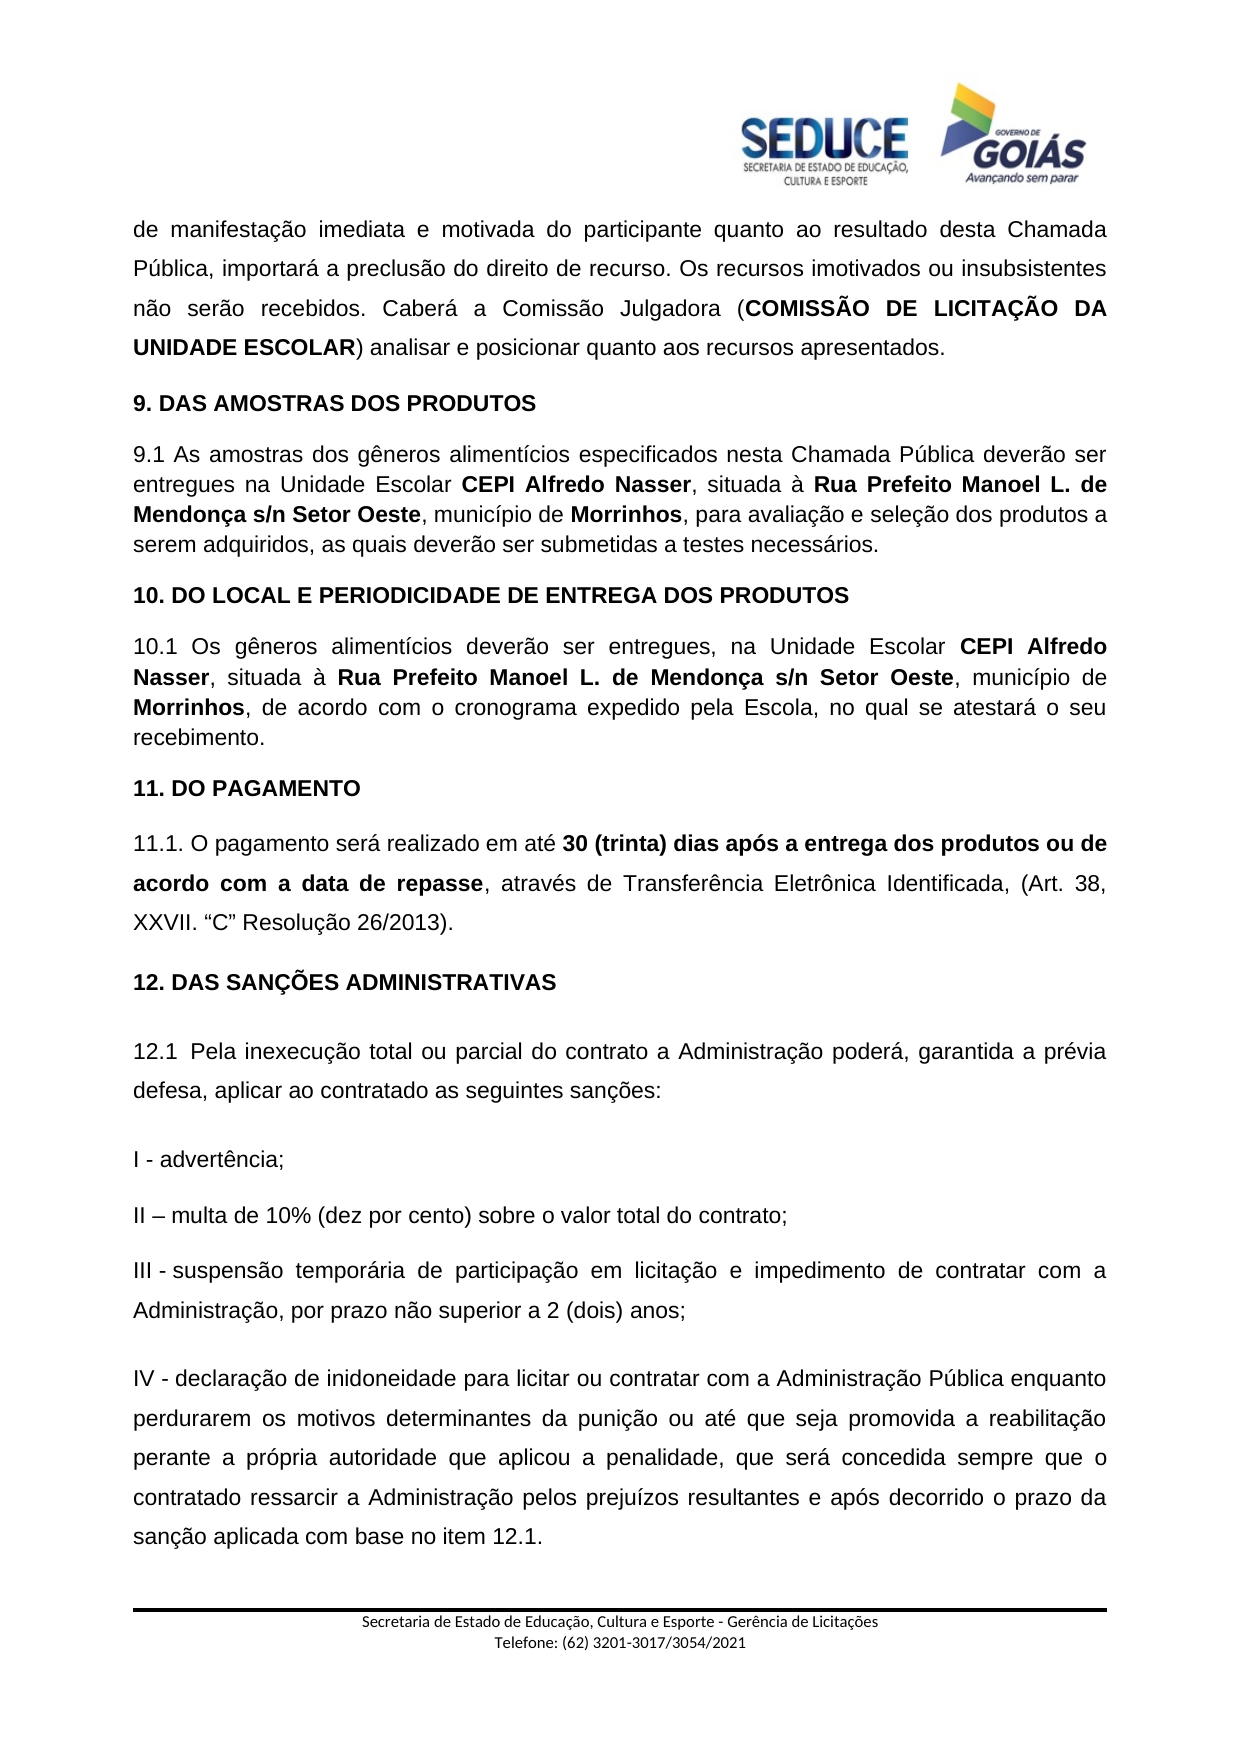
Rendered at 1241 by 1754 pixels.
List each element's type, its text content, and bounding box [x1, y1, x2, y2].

text 12.1 Pela inexecução total ou parcial do contrato a Administração poderá, garantida a prévia defesa, aplicar ao contratado as seguintes sanções: [133, 1038, 1107, 1104]
text II – multa de 10% (dez por cento) sobre o valor total do contrato; [133, 1202, 1107, 1228]
text 9.1 As amostras dos gêneros alimentícios especificados nesta Chamada Pública deverão ser entregues na Unidade Escolar CEPI Alfredo Nasser, situada à Rua Prefeito Manoel L. de Mendonça s/n Setor Oeste, município de Morrinhos, para avaliação e seleção dos produtos a serem adquiridos, as quais deverão ser submetidas a testes necessários. [133, 441, 1107, 557]
text 10.1 Os gêneros alimentícios deverão ser entregues, na Unidade Escolar CEPI Alfredo Nasser, situada à Rua Prefeito Manoel L. de Mendonça s/n Setor Oeste, município de Morrinhos, de acordo com o cronograma expedido pela Escola, no qual se atestará o seu recebimento. [133, 633, 1107, 750]
text 12. DAS SANÇÕES ADMINISTRATIVAS [133, 969, 1107, 996]
picture [726, 73, 1108, 216]
text 11. DO PAGAMENTO [133, 775, 1107, 801]
text I - advertência; [133, 1146, 1107, 1172]
text 10. DO LOCAL E PERIODICIDADE DE ENTREGA DOS PRODUTOS [133, 582, 1103, 608]
text 9. DAS AMOSTRAS DOS PRODUTOS [133, 389, 1013, 416]
text 11.1. O pagamento será realizado em até 30 (trinta) dias após a entrega dos produtos ou de acordo com a data de repasse, através de Transferência Eletrônica Identificada, (Art. 38, XXVII. “C” Resolução 26/2013). [133, 830, 1107, 935]
text IV - declaração de inidoneidade para licitar ou contratar com a Administração Pública enquanto perdurarem os motivos determinantes da punição ou até que seja promovida a reabilitação perante a própria autoridade que aplicou a penalidade, que será concedida sempre que o contratado ressarcir a Administração pelos prejuízos resultantes e após decorrido o prazo da sanção aplicada com base no item 12.1. [133, 1365, 1107, 1549]
text III - suspensão temporária de participação em licitação e impedimento de contratar com a Administração, por prazo não superior a 2 (dois) anos; [133, 1257, 1107, 1323]
